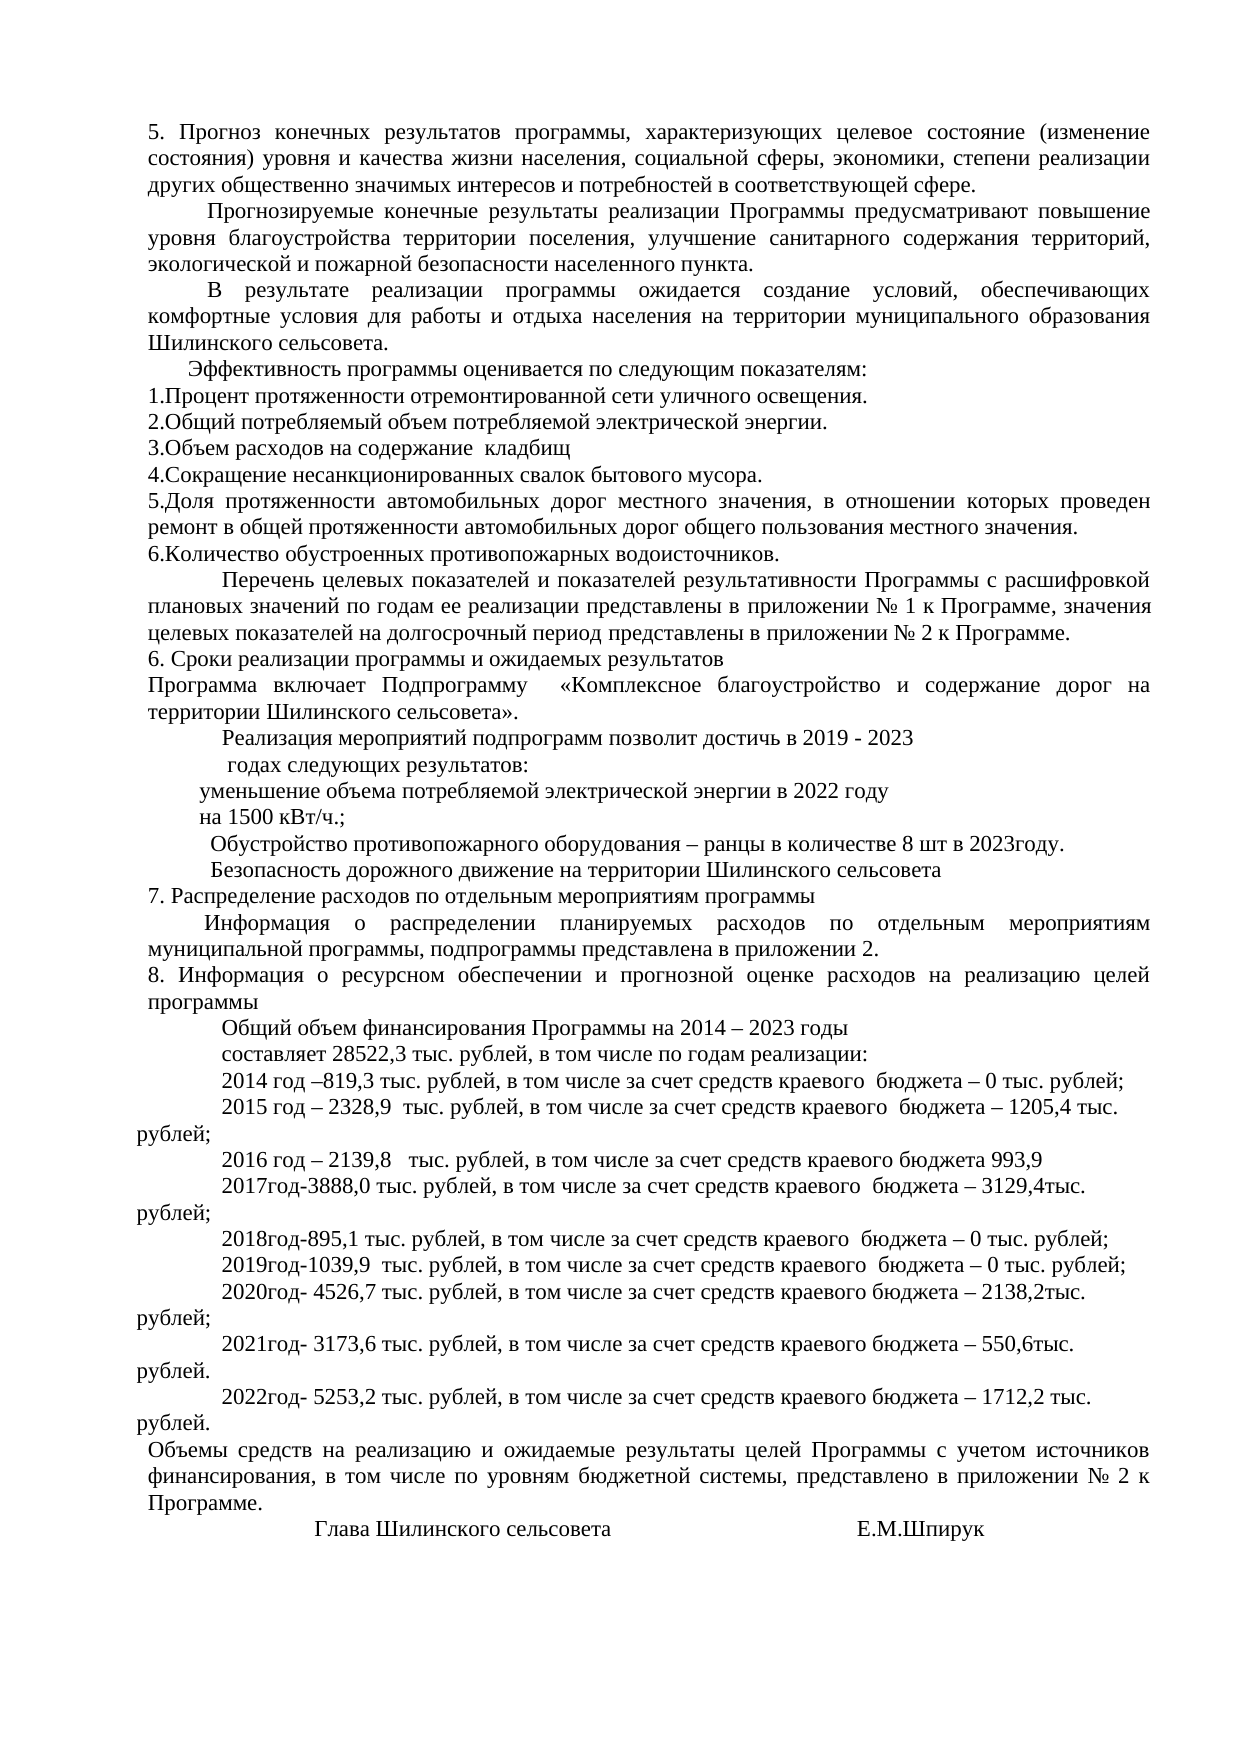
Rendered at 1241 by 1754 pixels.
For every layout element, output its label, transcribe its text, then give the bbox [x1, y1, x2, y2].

text Перечень целевых показателей и показателей результативности Программы с расшифровкой плановых значений по годам ее реализации представлены в приложении № 1 к Программе, значения целевых показателей на долгосрочный период представлены в приложении № 2 к Программе. [148, 566, 1152, 645]
text 2019год-1039,9 тыс. рублей, в том числе за счет средств краевого бюджета – 0 тыс. рублей; [136, 1251, 1152, 1278]
text на 1500 кВт/ч.; [148, 803, 1152, 830]
text В результате реализации программы ожидается создание условий, обеспечивающих комфортные условия для работы и отдыха населения на территории муниципального образования Шилинского сельсовета. [148, 276, 1152, 355]
text Безопасность дорожного движение на территории Шилинского сельсовета [148, 856, 1152, 882]
text 2015 год – 2328,9 тыс. рублей, в том числе за счет средств краевого бюджета – 1205,4 тыс. рублей; [136, 1093, 1152, 1146]
text Программа включает Подпрограмму «Комплексное благоустройство и содержание дорог на территории Шилинского сельсовета». [148, 672, 1152, 724]
text Реализация мероприятий подпрограмм позволит достичь в 2019 - 2023 [148, 724, 1152, 751]
text 2018год-895,1 тыс. рублей, в том числе за счет средств краевого бюджета – 0 тыс. рублей; [136, 1225, 1152, 1251]
text 1.Процент протяженности отремонтированной сети уличного освещения. [148, 382, 1152, 408]
text Информация о распределении планируемых расходов по отдельным мероприятиям муниципальной программы, подпрограммы представлена в приложении 2. [148, 909, 1152, 961]
text Глава Шилинского сельсовета Е.М.Шпирук [148, 1515, 1152, 1541]
text 7. Распределение расходов по отдельным мероприятиям программы [148, 882, 1152, 909]
text Прогнозируемые конечные результаты реализации Программы предусматривают повышение уровня благоустройства территории поселения, улучшение санитарного содержания территорий, экологической и пожарной безопасности населенного пункта. [148, 197, 1152, 276]
text Общий объем финансирования Программы на 2014 – 2023 годы [136, 1014, 1152, 1041]
text Объемы средств на реализацию и ожидаемые результаты целей Программы с учетом источников финансирования, в том числе по уровням бюджетной системы, представлено в приложении № 2 к Программе. [148, 1436, 1152, 1515]
text 6. Сроки реализации программы и ожидаемых результатов [148, 645, 1152, 672]
text годах следующих результатов: [148, 751, 1152, 777]
text 5.Доля протяженности автомобильных дорог местного значения, в отношении которых проведен ремонт в общей протяженности автомобильных дорог общего пользования местного значения. [148, 487, 1152, 540]
text 2021год- 3173,6 тыс. рублей, в том числе за счет средств краевого бюджета – 550,6тыс. рублей. [136, 1330, 1152, 1383]
text 2017год-3888,0 тыс. рублей, в том числе за счет средств краевого бюджета – 3129,4тыс. рублей; [136, 1172, 1152, 1225]
text составляет 28522,3 тыс. рублей, в том числе по годам реализации: [136, 1041, 1152, 1067]
text Эффективность программы оценивается по следующим показателям: [148, 355, 1152, 382]
list 8. Информация о ресурсном обеспечении и прогнозной оценке расходов на реализацию целей программы [148, 961, 1152, 1014]
text 3.Объем расходов на содержание кладбищ [148, 434, 1152, 461]
text 2016 год – 2139,8 тыс. рублей, в том числе за счет средств краевого бюджета 993,9 [136, 1146, 1152, 1172]
text 5. Прогноз конечных результатов программы, характеризующих целевое состояние (изменение состояния) уровня и качества жизни населения, социальной сферы, экономики, степени реализации других общественно значимых интересов и потребностей в соответствующей сфере. [148, 118, 1152, 197]
text 2022год- 5253,2 тыс. рублей, в том числе за счет средств краевого бюджета – 1712,2 тыс. рублей. [136, 1383, 1152, 1436]
text 6.Количество обустроенных противопожарных водоисточников. [148, 540, 1152, 566]
text уменьшение объема потребляемой электрической энергии в 2022 году [148, 777, 1152, 803]
text Обустройство противопожарного оборудования – ранцы в количестве 8 шт в 2023году. [148, 830, 1152, 856]
text 4.Сокращение несанкционированных свалок бытового мусора. [148, 461, 1152, 487]
text 2014 год –819,3 тыс. рублей, в том числе за счет средств краевого бюджета – 0 тыс. рублей; [136, 1067, 1152, 1093]
text 2.Общий потребляемый объем потребляемой электрической энергии. [148, 408, 1152, 434]
text 2020год- 4526,7 тыс. рублей, в том числе за счет средств краевого бюджета – 2138,2тыс. рублей; [136, 1278, 1152, 1330]
